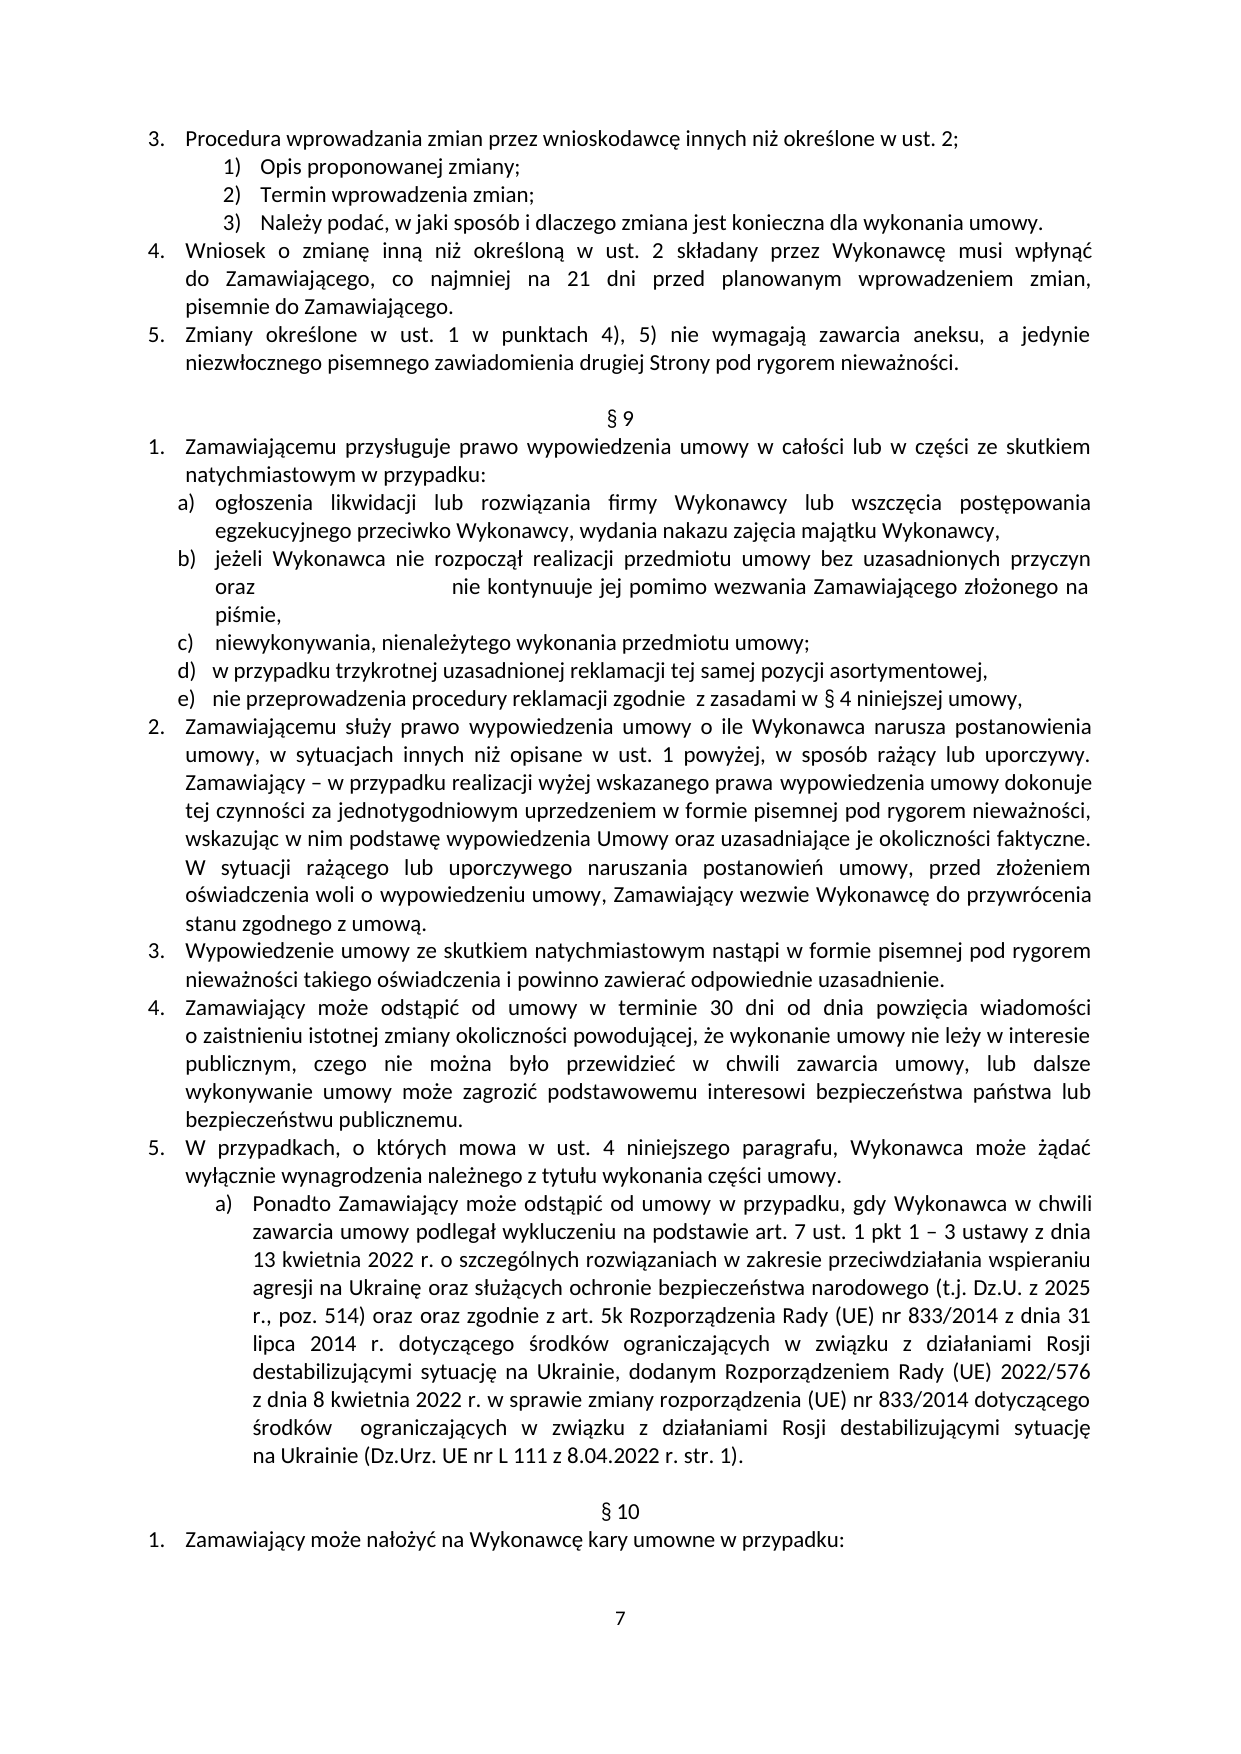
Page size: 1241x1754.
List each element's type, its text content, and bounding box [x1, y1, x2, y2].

list Opis proponowanej zmiany; [223, 152, 1092, 180]
list jeżeli Wykonawca nie rozpoczął realizacji przedmiotu umowy bez uzasadnionych przyczyn oraz nie kontynuuje jej pomimo wezwania Zamawiającego złożonego na piśmie, [177, 544, 1092, 628]
list Termin wprowadzenia zmian; [223, 180, 1092, 208]
list Wniosek o zmianę inną niż określoną w ust. 2 składany przez Wykonawcę musi wpłynąć do Zamawiającego, co najmniej na 21 dni przed planowanym wprowadzeniem zmian, pisemnie do Zamawiającego. [148, 236, 1092, 320]
list Zamawiającemu przysługuje prawo wypowiedzenia umowy w całości lub w części ze skutkiem natychmiastowym w przypadku: [148, 432, 1092, 488]
list Zamawiający może nałożyć na Wykonawcę kary umowne w przypadku: [148, 1525, 1092, 1553]
list Wypowiedzenie umowy ze skutkiem natychmiastowym nastąpi w formie pisemnej pod rygorem nieważności takiego oświadczenia i powinno zawierać odpowiednie uzasadnienie. [148, 937, 1092, 993]
list w przypadku trzykrotnej uzasadnionej reklamacji tej samej pozycji asortymentowej, [177, 656, 1092, 684]
list ogłoszenia likwidacji lub rozwiązania firmy Wykonawcy lub wszczęcia postępowania egzekucyjnego przeciwko Wykonawcy, wydania nakazu zajęcia majątku Wykonawcy, [177, 488, 1092, 544]
list Należy podać, w jaki sposób i dlaczego zmiana jest konieczna dla wykonania umowy. [223, 208, 1092, 236]
text 9 [148, 404, 1092, 432]
list Procedura wprowadzania zmian przez wnioskodawcę innych niż określone w ust. 2; [148, 124, 1092, 152]
list Zamawiającemu służy prawo wypowiedzenia umowy o ile Wykonawca narusza postanowienia umowy, w sytuacjach innych niż opisane w ust. 1 powyżej, w sposób rażący lub uporczywy. Zamawiający – w przypadku realizacji wyżej wskazanego prawa wypowiedzenia umowy dokonuje tej czynności za jednotygodniowym uprzedzeniem w formie pisemnej pod rygorem nieważności, wskazując w nim podstawę wypowiedzenia Umowy oraz uzasadniające je okoliczności faktyczne. W sytuacji rażącego lub uporczywego naruszania postanowień umowy, przed złożeniem oświadczenia woli o wypowiedzeniu umowy, Zamawiający wezwie Wykonawcę do przywrócenia stanu zgodnego z umową. [148, 712, 1092, 937]
list Ponadto Zamawiający może odstąpić od umowy w przypadku, gdy Wykonawca w chwili zawarcia umowy podlegał wykluczeniu na podstawie art. 7 ust. 1 pkt 1 – 3 ustawy z dnia 13 kwietnia 2022 r. o szczególnych rozwiązaniach w zakresie przeciwdziałania wspieraniu agresji na Ukrainę oraz służących ochronie bezpieczeństwa narodowego (t.j. Dz.U. z 2025 r., poz. 514) oraz oraz zgodnie z art. 5k Rozporządzenia Rady (UE) nr 833/2014 z dnia 31 lipca 2014 r. dotyczącego środków ograniczających w związku z działaniami Rosji destabilizującymi sytuację na Ukrainie, dodanym Rozporządzeniem Rady (UE) 2022/576 z dnia 8 kwietnia 2022 r. w sprawie zmiany rozporządzenia (UE) nr 833/2014 dotyczącego środków ograniczających w związku z działaniami Rosji destabilizującymi sytuację na Ukrainie (Dz.Urz. UE nr L 111 z 8.04.2022 r. str. 1). [215, 1189, 1092, 1469]
list Zamawiający może odstąpić od umowy w terminie 30 dni od dnia powzięcia wiadomości o zaistnieniu istotnej zmiany okoliczności powodującej, że wykonanie umowy nie leży w interesie publicznym, czego nie można było przewidzieć w chwili zawarcia umowy, lub dalsze wykonywanie umowy może zagrozić podstawowemu interesowi bezpieczeństwa państwa lub bezpieczeństwu publicznemu. [148, 993, 1092, 1133]
list niewykonywania, nienależytego wykonania przedmiotu umowy; [177, 628, 1092, 656]
list W przypadkach, o których mowa w ust. 4 niniejszego paragrafu, Wykonawca może żądać wyłącznie wynagrodzenia należnego z tytułu wykonania części umowy. [148, 1133, 1092, 1189]
list nie przeprowadzenia procedury reklamacji zgodnie z zasadami w 4 niniejszej umowy, [177, 684, 1092, 712]
text 10 [148, 1497, 1092, 1525]
list Zmiany określone w ust. 1 w punktach 4), 5) nie wymagają zawarcia aneksu, a jedynie niezwłocznego pisemnego zawiadomienia drugiej Strony pod rygorem nieważności. [148, 320, 1092, 376]
